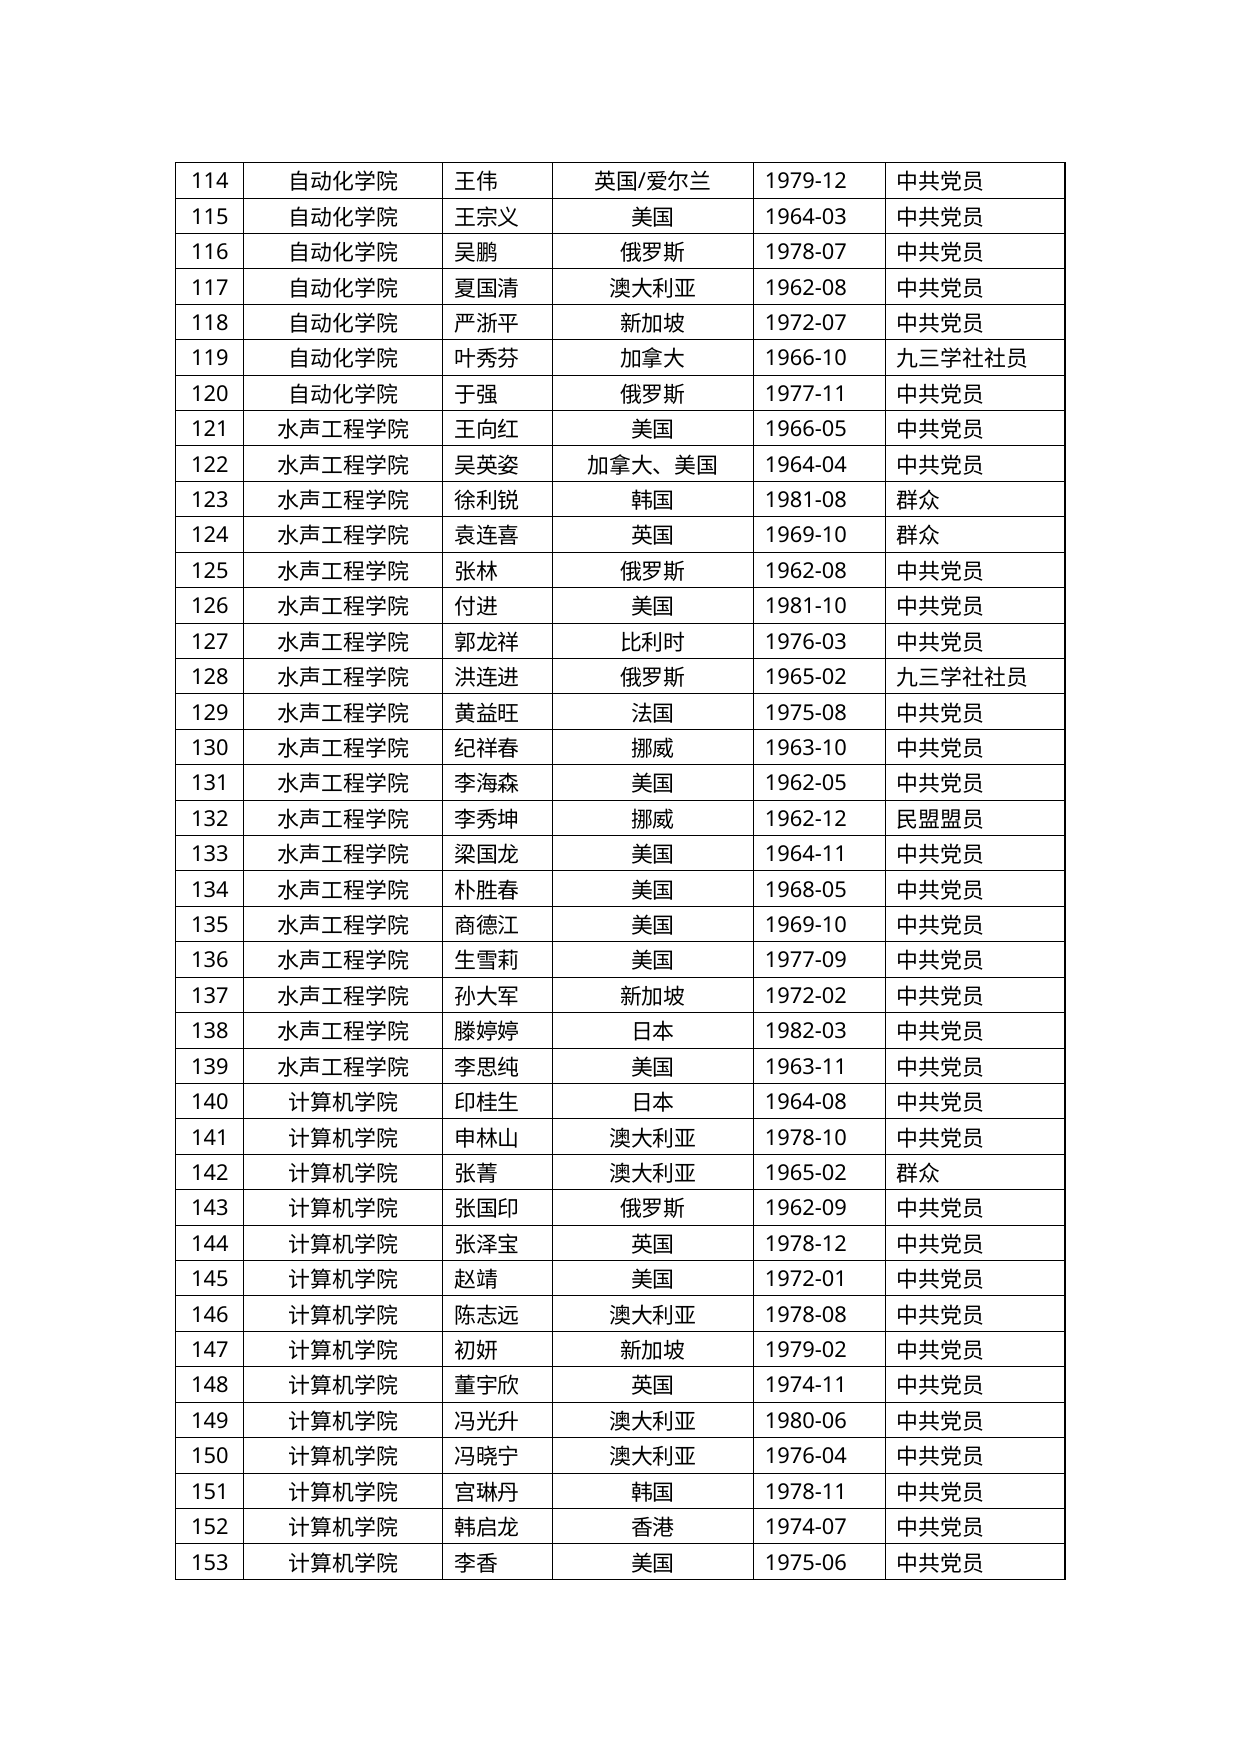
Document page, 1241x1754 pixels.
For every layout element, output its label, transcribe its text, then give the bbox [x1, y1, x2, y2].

table_cell 李思纯 [443, 1049, 552, 1083]
table_cell 计算机学院 [244, 1474, 442, 1508]
table_cell 150 [176, 1438, 243, 1472]
table_cell 中共党员 [886, 446, 1064, 481]
table_cell 中共党员 [886, 1367, 1064, 1402]
table_cell 127 [176, 624, 243, 658]
table_cell 叶秀芬 [443, 340, 552, 374]
table_cell 1974-07 [754, 1509, 885, 1543]
table_cell 水声工程学院 [244, 1013, 442, 1047]
table_cell 水声工程学院 [244, 1049, 442, 1083]
table_cell 中共党员 [886, 624, 1064, 658]
table_cell 1975-08 [754, 694, 885, 729]
table_cell 自动化学院 [244, 340, 442, 374]
table_cell 梁国龙 [443, 836, 552, 870]
table_cell 英国 [553, 517, 753, 552]
table_cell 英国/爱尔兰 [553, 163, 753, 197]
table_cell 1976-04 [754, 1438, 885, 1472]
table_cell 加拿大 [553, 340, 753, 374]
table_cell 挪威 [553, 730, 753, 764]
table_cell 张国印 [443, 1190, 552, 1224]
table_cell 148 [176, 1367, 243, 1402]
table_cell 121 [176, 411, 243, 445]
table_cell 计算机学院 [244, 1226, 442, 1260]
table_cell 韩国 [553, 1474, 753, 1508]
table_cell 中共党员 [886, 978, 1064, 1012]
table_cell 1964-08 [754, 1084, 885, 1118]
table_cell 韩国 [553, 482, 753, 516]
table_cell 洪连进 [443, 659, 552, 693]
table_cell 中共党员 [886, 1332, 1064, 1366]
table_cell 计算机学院 [244, 1119, 442, 1154]
table_cell 152 [176, 1509, 243, 1543]
table_cell 加拿大、美国 [553, 446, 753, 481]
table_cell 中共党员 [886, 907, 1064, 941]
table_cell 中共党员 [886, 942, 1064, 977]
table_cell 中共党员 [886, 1226, 1064, 1260]
table_cell 中共党员 [886, 199, 1064, 233]
table_cell 1980-06 [754, 1403, 885, 1437]
table_cell 计算机学院 [244, 1332, 442, 1366]
table_cell 1969-10 [754, 907, 885, 941]
table_cell 122 [176, 446, 243, 481]
table_cell 九三学社社员 [886, 340, 1064, 374]
table_cell 王宗义 [443, 199, 552, 233]
table_cell 151 [176, 1474, 243, 1508]
table_cell 130 [176, 730, 243, 764]
table_cell 中共党员 [886, 588, 1064, 622]
table_cell 王伟 [443, 163, 552, 197]
table_cell 计算机学院 [244, 1544, 442, 1579]
table_cell 1982-03 [754, 1013, 885, 1047]
table_cell 新加坡 [553, 305, 753, 339]
table_cell 挪威 [553, 801, 753, 835]
table_cell 美国 [553, 836, 753, 870]
table_cell 中共党员 [886, 1474, 1064, 1508]
table_cell 中共党员 [886, 694, 1064, 729]
table_cell 计算机学院 [244, 1190, 442, 1224]
table_cell 郭龙祥 [443, 624, 552, 658]
table_cell 中共党员 [886, 269, 1064, 304]
table_cell 1962-08 [754, 269, 885, 304]
table_cell 145 [176, 1261, 243, 1295]
table_cell 144 [176, 1226, 243, 1260]
table_cell 自动化学院 [244, 163, 442, 197]
table_cell 民盟盟员 [886, 801, 1064, 835]
table_cell 中共党员 [886, 1261, 1064, 1295]
table_cell 1963-10 [754, 730, 885, 764]
table_cell 139 [176, 1049, 243, 1083]
table_cell 137 [176, 978, 243, 1012]
table_cell 水声工程学院 [244, 588, 442, 622]
table_cell 自动化学院 [244, 199, 442, 233]
table_cell 119 [176, 340, 243, 374]
table_cell 俄罗斯 [553, 659, 753, 693]
table_cell 中共党员 [886, 1190, 1064, 1224]
table_cell 136 [176, 942, 243, 977]
table_cell 法国 [553, 694, 753, 729]
table_cell 123 [176, 482, 243, 516]
table_cell 1962-08 [754, 553, 885, 587]
table_cell 124 [176, 517, 243, 552]
table_cell 商德江 [443, 907, 552, 941]
table_cell 1965-02 [754, 659, 885, 693]
table_cell 群众 [886, 482, 1064, 516]
table_cell 计算机学院 [244, 1367, 442, 1402]
table_cell 新加坡 [553, 1332, 753, 1366]
table_cell 群众 [886, 1155, 1064, 1189]
table_cell 美国 [553, 199, 753, 233]
table_cell 1979-12 [754, 163, 885, 197]
table_cell 水声工程学院 [244, 871, 442, 906]
table_cell 116 [176, 234, 243, 268]
table_cell 1978-10 [754, 1119, 885, 1154]
table_cell 计算机学院 [244, 1296, 442, 1331]
table_cell 水声工程学院 [244, 978, 442, 1012]
table_cell 日本 [553, 1084, 753, 1118]
table_cell 美国 [553, 907, 753, 941]
table_cell 美国 [553, 588, 753, 622]
table_cell 生雪莉 [443, 942, 552, 977]
table_cell 1962-05 [754, 765, 885, 799]
table_cell 计算机学院 [244, 1084, 442, 1118]
table_cell 中共党员 [886, 1544, 1064, 1579]
table_cell 申林山 [443, 1119, 552, 1154]
table_cell 美国 [553, 1261, 753, 1295]
table_cell 1972-02 [754, 978, 885, 1012]
table_cell 澳大利亚 [553, 1403, 753, 1437]
table_cell 1978-08 [754, 1296, 885, 1331]
table_cell 1965-02 [754, 1155, 885, 1189]
table_cell 日本 [553, 1013, 753, 1047]
table_cell 中共党员 [886, 1509, 1064, 1543]
table_cell 美国 [553, 1544, 753, 1579]
table_cell 中共党员 [886, 871, 1064, 906]
table_cell 1978-11 [754, 1474, 885, 1508]
table_cell 自动化学院 [244, 305, 442, 339]
table_cell 计算机学院 [244, 1438, 442, 1472]
table_cell 1972-01 [754, 1261, 885, 1295]
table_cell 中共党员 [886, 765, 1064, 799]
table_cell 水声工程学院 [244, 553, 442, 587]
table_cell 1978-07 [754, 234, 885, 268]
table_cell 中共党员 [886, 1049, 1064, 1083]
table_cell 吴英姿 [443, 446, 552, 481]
table_cell 自动化学院 [244, 234, 442, 268]
table_cell 水声工程学院 [244, 624, 442, 658]
table_cell 冯晓宁 [443, 1438, 552, 1472]
table_cell 冯光升 [443, 1403, 552, 1437]
table_cell 118 [176, 305, 243, 339]
table_cell 美国 [553, 411, 753, 445]
table_cell 115 [176, 199, 243, 233]
table_cell 水声工程学院 [244, 765, 442, 799]
table_cell 水声工程学院 [244, 482, 442, 516]
table_cell 中共党员 [886, 411, 1064, 445]
table_cell 129 [176, 694, 243, 729]
table_cell 比利时 [553, 624, 753, 658]
table_cell 俄罗斯 [553, 553, 753, 587]
table_cell 夏国清 [443, 269, 552, 304]
table_cell 澳大利亚 [553, 1296, 753, 1331]
table_cell 水声工程学院 [244, 942, 442, 977]
table_cell 孙大军 [443, 978, 552, 1012]
table_cell 宫琳丹 [443, 1474, 552, 1508]
table_cell 初妍 [443, 1332, 552, 1366]
table_cell 1972-07 [754, 305, 885, 339]
table_cell 水声工程学院 [244, 694, 442, 729]
table_cell 美国 [553, 871, 753, 906]
table_cell 水声工程学院 [244, 801, 442, 835]
table_cell 120 [176, 376, 243, 410]
table_cell 中共党员 [886, 234, 1064, 268]
table_cell 严浙平 [443, 305, 552, 339]
table_cell 中共党员 [886, 305, 1064, 339]
table_cell 1969-10 [754, 517, 885, 552]
table_cell 138 [176, 1013, 243, 1047]
table_cell 俄罗斯 [553, 234, 753, 268]
table_cell 计算机学院 [244, 1509, 442, 1543]
table_cell 126 [176, 588, 243, 622]
table_cell 朴胜春 [443, 871, 552, 906]
table_cell 1978-12 [754, 1226, 885, 1260]
table_cell 1966-10 [754, 340, 885, 374]
table_cell 澳大利亚 [553, 1119, 753, 1154]
table_cell 于强 [443, 376, 552, 410]
table_cell 中共党员 [886, 836, 1064, 870]
table_cell 中共党员 [886, 553, 1064, 587]
table_cell 李秀坤 [443, 801, 552, 835]
table_cell 滕婷婷 [443, 1013, 552, 1047]
table_cell 1979-02 [754, 1332, 885, 1366]
table_cell 133 [176, 836, 243, 870]
table_cell 1962-12 [754, 801, 885, 835]
table_cell 中共党员 [886, 1403, 1064, 1437]
table_cell 英国 [553, 1367, 753, 1402]
table_cell 水声工程学院 [244, 836, 442, 870]
table_cell 1975-06 [754, 1544, 885, 1579]
table_cell 纪祥春 [443, 730, 552, 764]
table_cell 俄罗斯 [553, 376, 753, 410]
table_cell 131 [176, 765, 243, 799]
table_cell 计算机学院 [244, 1261, 442, 1295]
table_cell 香港 [553, 1509, 753, 1543]
table_cell 自动化学院 [244, 269, 442, 304]
table_cell 1977-11 [754, 376, 885, 410]
table_cell 1981-08 [754, 482, 885, 516]
table_cell 146 [176, 1296, 243, 1331]
table_cell 中共党员 [886, 1119, 1064, 1154]
table_cell 1977-09 [754, 942, 885, 977]
table_cell 澳大利亚 [553, 1155, 753, 1189]
table_cell 英国 [553, 1226, 753, 1260]
table_cell 153 [176, 1544, 243, 1579]
table_cell 计算机学院 [244, 1403, 442, 1437]
table_cell 147 [176, 1332, 243, 1366]
table_cell 陈志远 [443, 1296, 552, 1331]
table_cell 董宇欣 [443, 1367, 552, 1402]
table_cell 1964-11 [754, 836, 885, 870]
table_cell 中共党员 [886, 1296, 1064, 1331]
table_cell 1974-11 [754, 1367, 885, 1402]
table_cell 141 [176, 1119, 243, 1154]
table_cell 水声工程学院 [244, 730, 442, 764]
table_cell 李海森 [443, 765, 552, 799]
table_cell 1962-09 [754, 1190, 885, 1224]
table_cell 中共党员 [886, 1084, 1064, 1118]
table_cell 1981-10 [754, 588, 885, 622]
table_cell 水声工程学院 [244, 411, 442, 445]
table_cell 自动化学院 [244, 376, 442, 410]
table_cell 134 [176, 871, 243, 906]
table_cell 吴鹏 [443, 234, 552, 268]
table_cell 1964-04 [754, 446, 885, 481]
table_cell 张林 [443, 553, 552, 587]
table_cell 149 [176, 1403, 243, 1437]
table_cell 九三学社社员 [886, 659, 1064, 693]
table_cell 韩启龙 [443, 1509, 552, 1543]
table_cell 张泽宝 [443, 1226, 552, 1260]
table_cell 澳大利亚 [553, 269, 753, 304]
table_cell 水声工程学院 [244, 446, 442, 481]
table_cell 群众 [886, 517, 1064, 552]
table_cell 澳大利亚 [553, 1438, 753, 1472]
table_cell 1966-05 [754, 411, 885, 445]
table_cell 新加坡 [553, 978, 753, 1012]
table_cell 黄益旺 [443, 694, 552, 729]
table_cell 中共党员 [886, 376, 1064, 410]
table_cell 王向红 [443, 411, 552, 445]
table_cell 135 [176, 907, 243, 941]
table_cell 袁连喜 [443, 517, 552, 552]
table_cell 美国 [553, 942, 753, 977]
table_cell 美国 [553, 1049, 753, 1083]
table_cell 水声工程学院 [244, 659, 442, 693]
table_cell 中共党员 [886, 163, 1064, 197]
table_cell 117 [176, 269, 243, 304]
table_cell 赵靖 [443, 1261, 552, 1295]
table_cell 中共党员 [886, 730, 1064, 764]
table_cell 印桂生 [443, 1084, 552, 1118]
table_cell 125 [176, 553, 243, 587]
table_cell 132 [176, 801, 243, 835]
table_cell 水声工程学院 [244, 907, 442, 941]
table_cell 143 [176, 1190, 243, 1224]
table_cell 中共党员 [886, 1013, 1064, 1047]
table_cell 张菁 [443, 1155, 552, 1189]
table_cell 水声工程学院 [244, 517, 442, 552]
table_cell 徐利锐 [443, 482, 552, 516]
table_cell 142 [176, 1155, 243, 1189]
table_cell 中共党员 [886, 1438, 1064, 1472]
table_cell 1976-03 [754, 624, 885, 658]
table_cell 114 [176, 163, 243, 197]
table_cell 付进 [443, 588, 552, 622]
table_cell 128 [176, 659, 243, 693]
table_cell 美国 [553, 765, 753, 799]
table_cell 俄罗斯 [553, 1190, 753, 1224]
table_cell 1968-05 [754, 871, 885, 906]
table_cell 140 [176, 1084, 243, 1118]
table_cell 李香 [443, 1544, 552, 1579]
table_cell 1964-03 [754, 199, 885, 233]
table_cell 计算机学院 [244, 1155, 442, 1189]
table_cell 1963-11 [754, 1049, 885, 1083]
